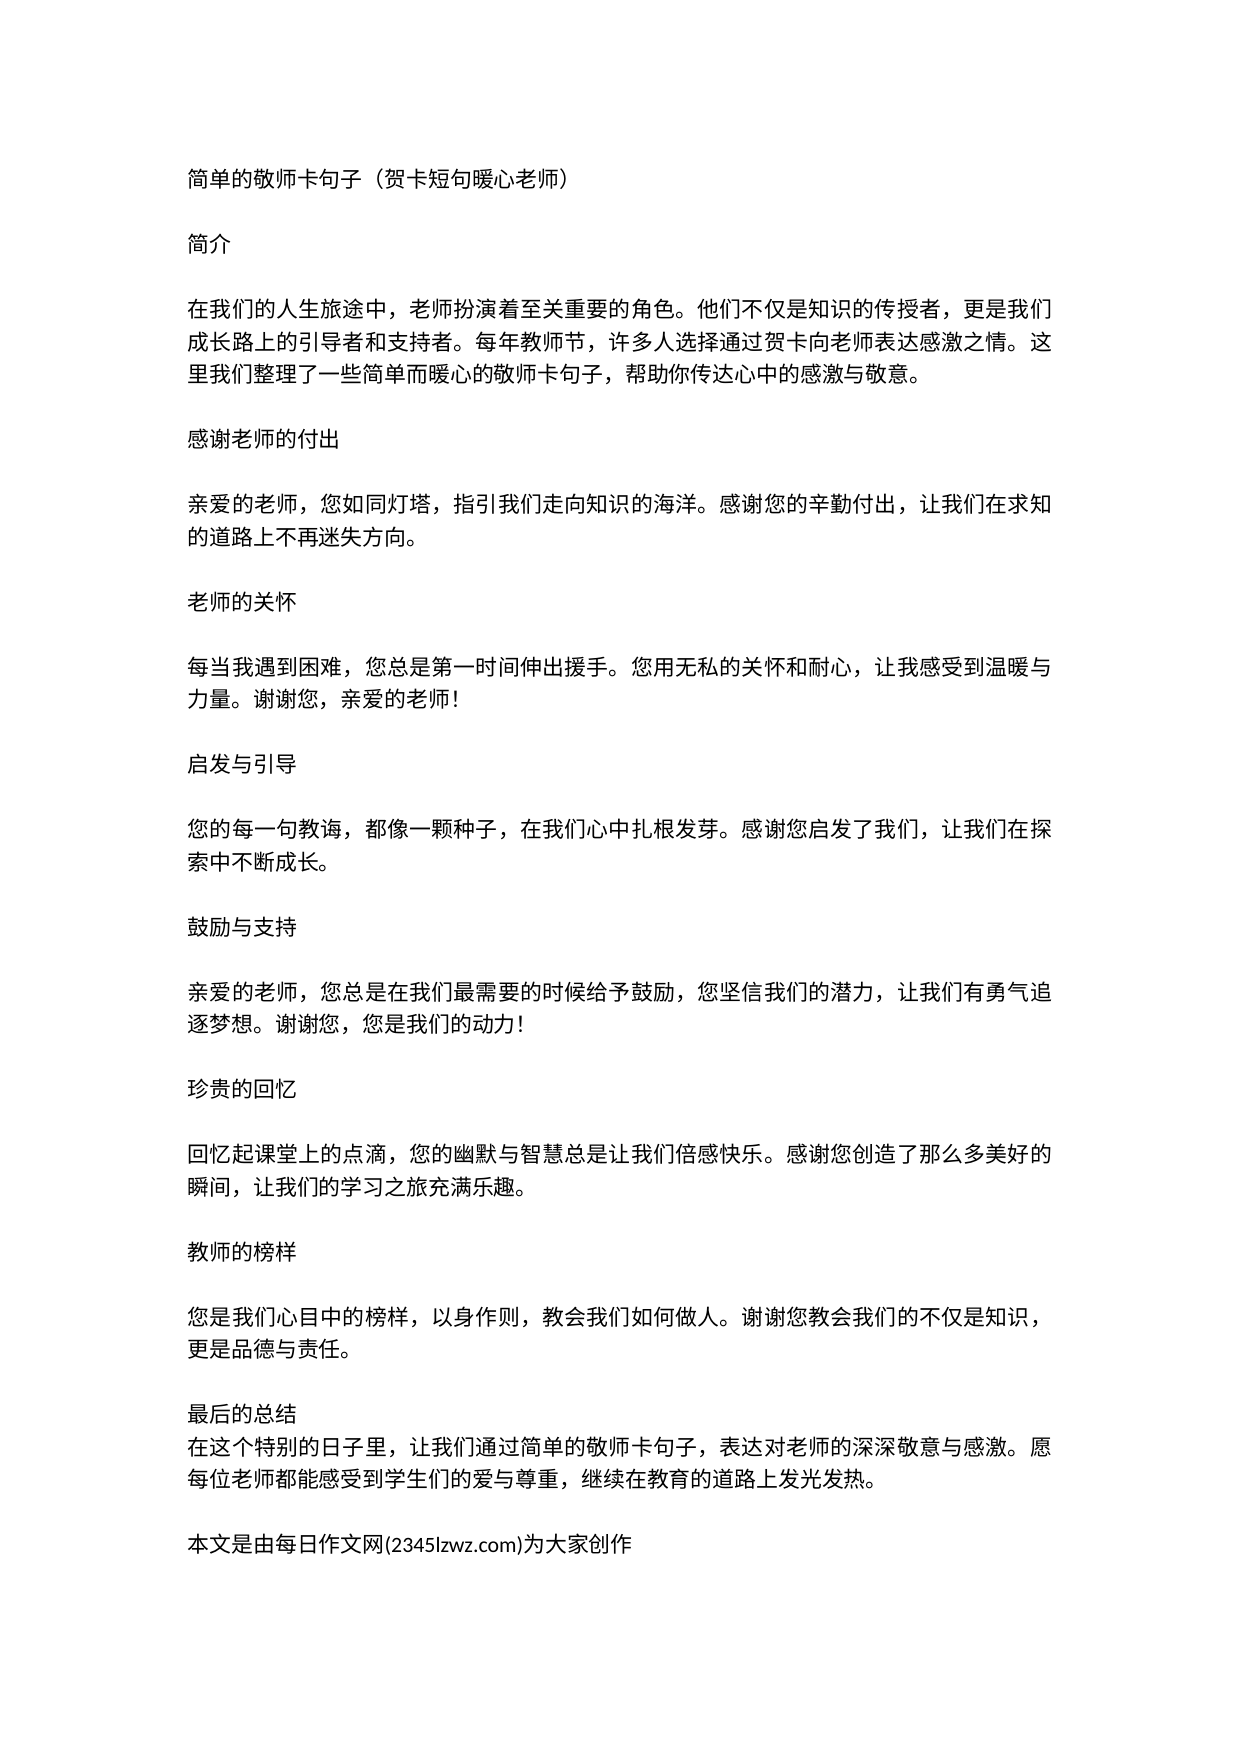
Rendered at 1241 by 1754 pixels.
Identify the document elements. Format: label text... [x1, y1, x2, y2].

text 最后的总结 [187, 1397, 1053, 1429]
text 老师的关怀 [187, 584, 1053, 617]
text 您的每一句教诲，都像一颗种子，在我们心中扎根发芽。感谢您启发了我们，让我们在探索中不断成长。 [187, 812, 1053, 877]
text 亲爱的老师，您如同灯塔，指引我们走向知识的海洋。感谢您的辛勤付出，让我们在求知的道路上不再迷失方向。 [187, 487, 1053, 552]
text 鼓励与支持 [187, 909, 1053, 942]
text 简单的敬师卡句子（贺卡短句暖心老师） [187, 162, 1053, 194]
text 您是我们心目中的榜样，以身作则，教会我们如何做人。谢谢您教会我们的不仅是知识，更是品德与责任。 [187, 1299, 1053, 1364]
text 亲爱的老师，您总是在我们最需要的时候给予鼓励，您坚信我们的潜力，让我们有勇气追逐梦想。谢谢您，您是我们的动力！ [187, 974, 1053, 1039]
text 感谢老师的付出 [187, 422, 1053, 454]
text 简介 [187, 227, 1053, 259]
text 在我们的人生旅途中，老师扮演着至关重要的角色。他们不仅是知识的传授者，更是我们成长路上的引导者和支持者。每年教师节，许多人选择通过贺卡向老师表达感激之情。这里我们整理了一些简单而暖心的敬师卡句子，帮助你传达心中的感激与敬意。 [187, 292, 1053, 389]
text 启发与引导 [187, 747, 1053, 779]
text 回忆起课堂上的点滴，您的幽默与智慧总是让我们倍感快乐。感谢您创造了那么多美好的瞬间，让我们的学习之旅充满乐趣。 [187, 1137, 1053, 1202]
text 在这个特别的日子里，让我们通过简单的敬师卡句子，表达对老师的深深敬意与感激。愿每位老师都能感受到学生们的爱与尊重，继续在教育的道路上发光发热。 [187, 1429, 1053, 1494]
text 教师的榜样 [187, 1234, 1053, 1267]
text 每当我遇到困难，您总是第一时间伸出援手。您用无私的关怀和耐心，让我感受到温暖与力量。谢谢您，亲爱的老师！ [187, 649, 1053, 714]
text 本文是由每日作文网(2345lzwz.com)为大家创作 [187, 1527, 1053, 1559]
text 珍贵的回忆 [187, 1072, 1053, 1104]
